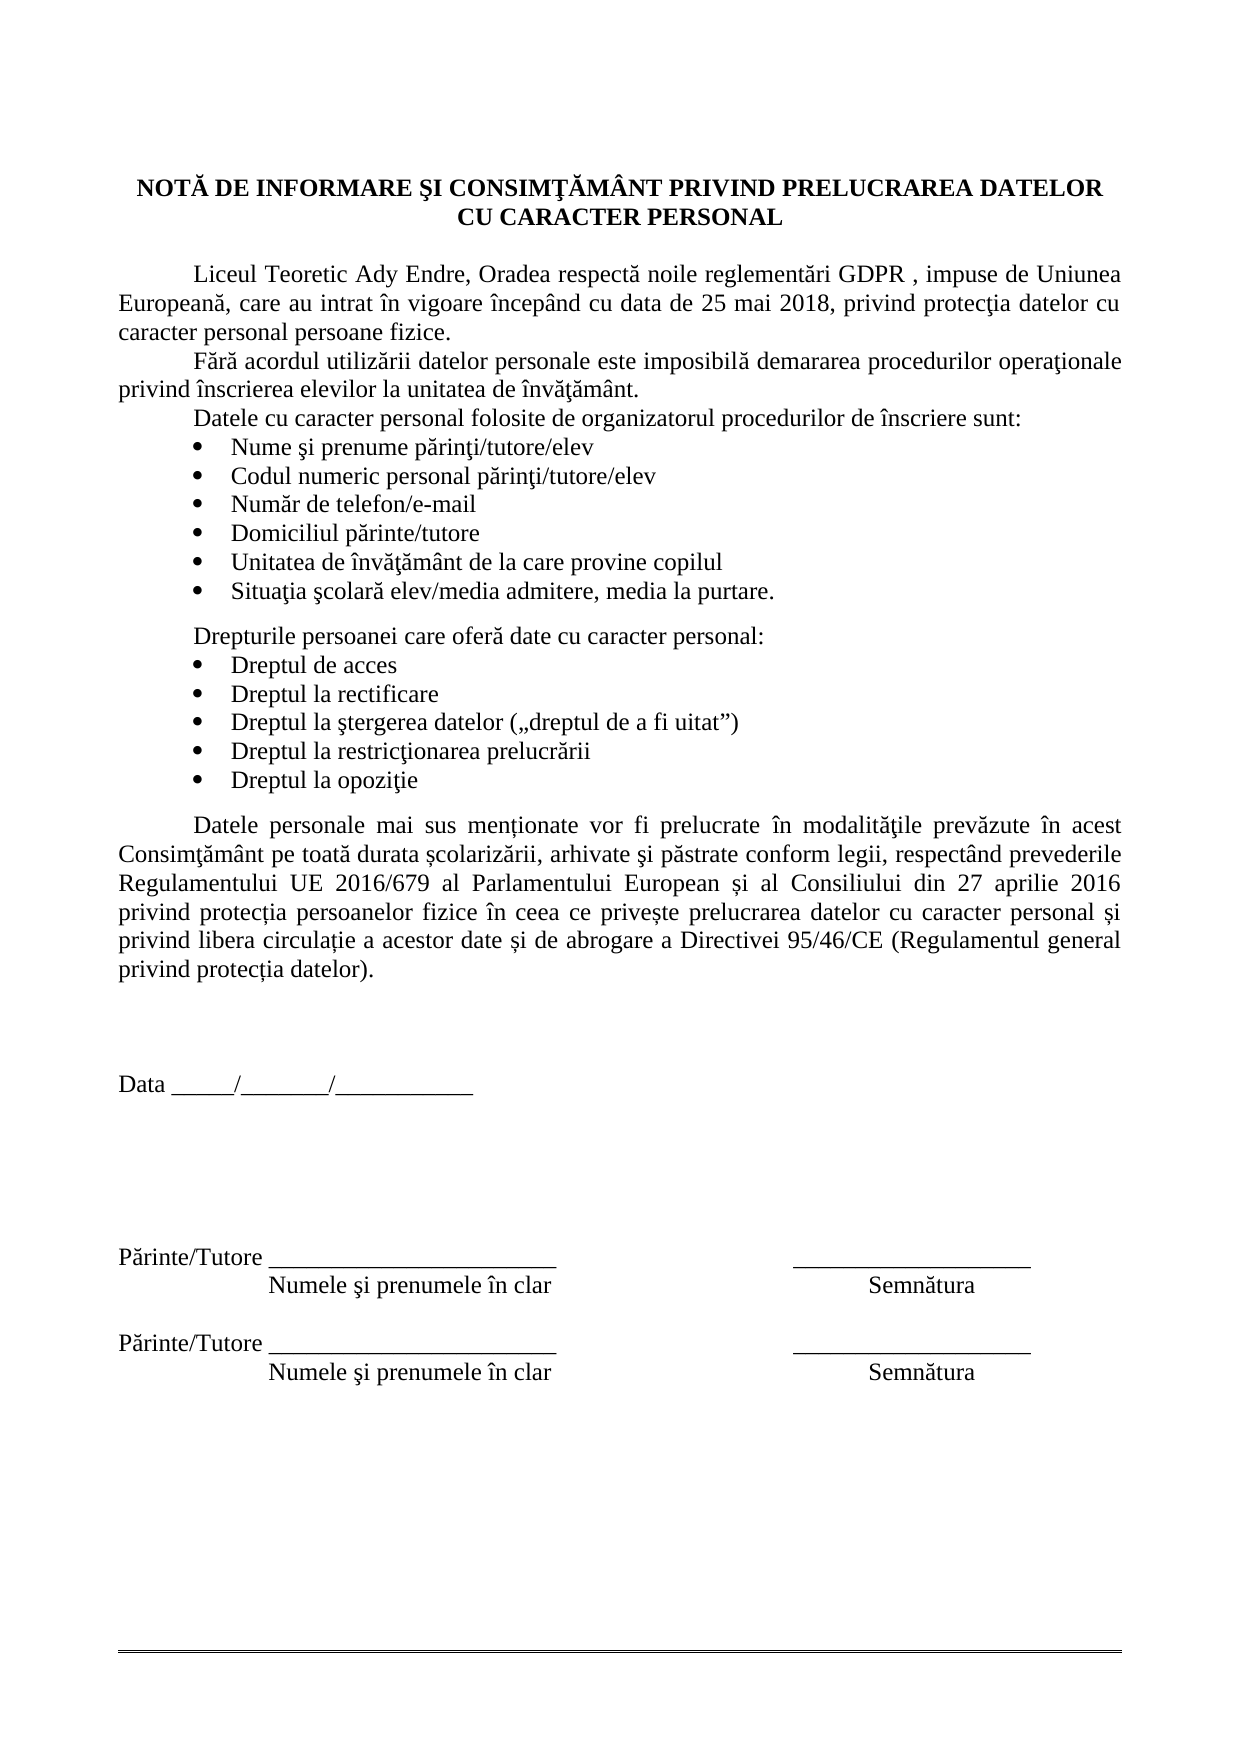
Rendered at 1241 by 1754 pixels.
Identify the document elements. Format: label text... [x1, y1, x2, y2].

list Dreptul la restricţionarea prelucrării [193, 736, 1122, 765]
text Fără acordul utilizării datelor personale este imposibilă demararea procedurilor operaţionale privind înscrierea elevilor la unitatea de învăţământ. [118, 346, 1122, 403]
text Părinte/Tutore _______________________ ___________________ [118, 1328, 1122, 1357]
text Părinte/Tutore _______________________ ___________________ [118, 1242, 1122, 1270]
list Unitatea de învăţământ de la care provine copilul [193, 547, 1122, 576]
list Dreptul de acces [193, 650, 1122, 679]
text Data _____/_______/___________ [118, 1069, 1122, 1098]
list Codul numeric personal părinţi/tutore/elev [193, 461, 1122, 489]
list Nume şi prenume părinţi/tutore/elev [193, 432, 1122, 461]
text Datele cu caracter personal folosite de organizatorul procedurilor de înscriere sunt: [118, 403, 1122, 432]
list Domiciliul părinte/tutore [193, 518, 1122, 547]
list Număr de telefon/e-mail [193, 489, 1122, 518]
text Datele personale mai sus menționate vor fi prelucrate în modalităţile prevăzute în acest Consimţământ pe toată durata școlarizării, arhivate şi păstrate conform legii, respectând prevederile Regulamentului UE 2016/679 al Parlamentului European și al Consiliului din 27 aprilie 2016 privind protecția persoanelor fizice în ceea ce privește prelucrarea datelor cu caracter personal și privind libera circulație a acestor date și de abrogare a Directivei 95/46/CE (Regulamentul general privind protecția datelor). [118, 810, 1122, 983]
text Numele şi prenumele în clar Semnătura [118, 1357, 1122, 1385]
text Liceul Teoretic Ady Endre, Oradea respectă noile reglementări GDPR , impuse de Uniunea Europeană, care au intrat în vigoare începând cu data de 25 mai 2018, privind protecţia datelor cu caracter personal persoane fizice. [118, 259, 1122, 346]
list Situaţia şcolară elev/media admitere, media la purtare. [193, 576, 1122, 604]
list Dreptul la ştergerea datelor („dreptul de a fi uitat”) [193, 707, 1122, 736]
text Drepturile persoanei care oferă date cu caracter personal: [193, 621, 1122, 650]
list Dreptul la rectificare [193, 679, 1122, 707]
list Dreptul la opoziţie [193, 765, 1122, 794]
text NOTĂ DE INFORMARE ŞI CONSIMŢĂMÂNT PRIVIND PRELUCRAREA DATELOR CU CARACTER PERSONAL [118, 173, 1122, 231]
text Numele şi prenumele în clar Semnătura [118, 1270, 1122, 1299]
